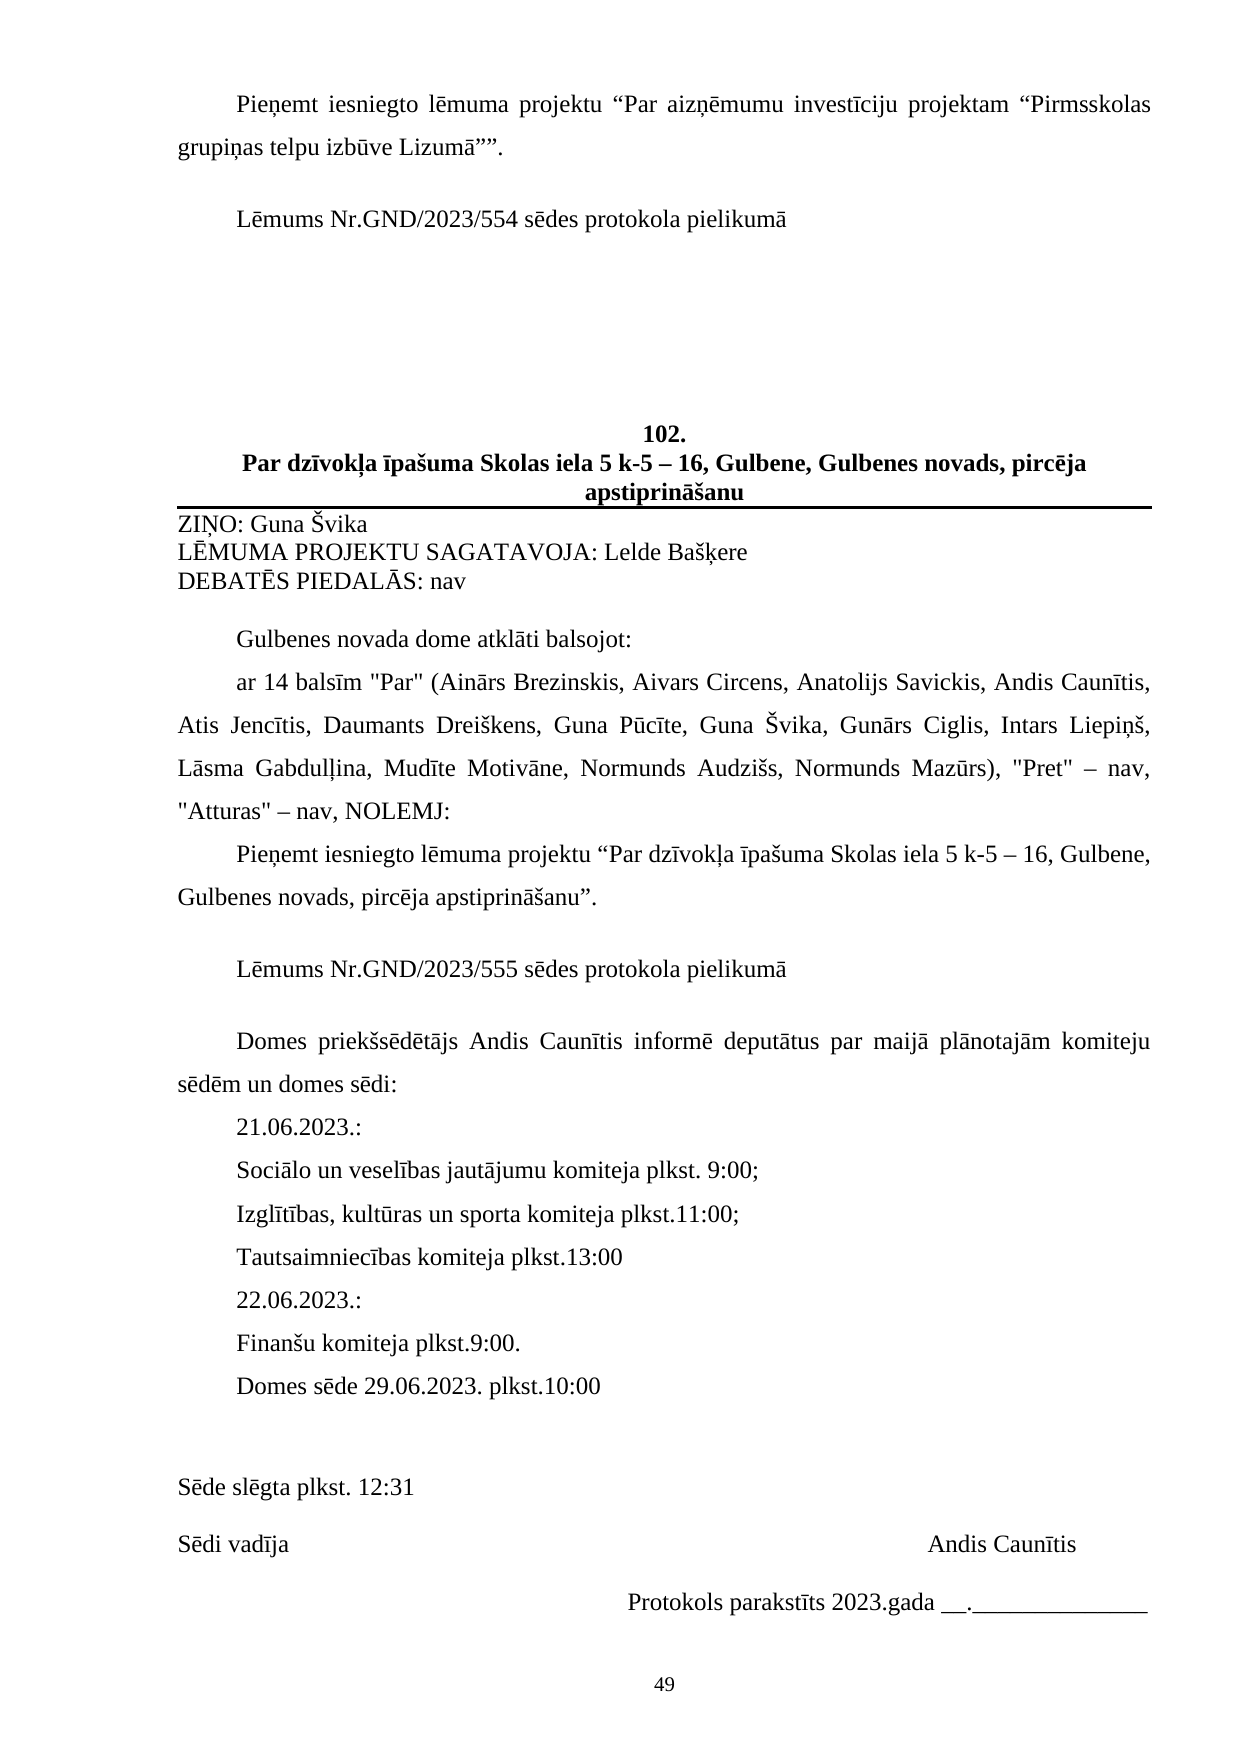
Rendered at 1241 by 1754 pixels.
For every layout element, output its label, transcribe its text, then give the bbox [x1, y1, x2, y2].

text Izglītības, kultūras un sporta komiteja plkst.11:00; [177, 1199, 1152, 1227]
text Pieņemt iesniegto lēmuma projektu “Par dzīvokļa īpašuma Skolas iela 5 k-5 – 16, Gulbene, Gulbenes novads, pircēja apstiprināšanu”. [177, 839, 1152, 911]
text Lēmums Nr.GND/2023/554 sēdes protokola pielikumā [177, 204, 1152, 232]
text Tautsaimniecības komiteja plkst.13:00 [177, 1242, 1152, 1271]
text Lēmums Nr.GND/2023/555 sēdes protokola pielikumā [177, 954, 1152, 983]
text Domes sēde 29.06.2023. plkst.10:00 [177, 1371, 1152, 1400]
text Sēde slēgta plkst. 12:31 [177, 1472, 1152, 1501]
text LĒMUMA PROJEKTU SAGATAVOJA: Lelde Bašķere [177, 537, 1152, 566]
text ZIŅO: Guna Švika [177, 509, 1152, 537]
text Protokols parakstīts 2023.gada __.______________ [552, 1587, 1152, 1616]
text Pieņemt iesniegto lēmuma projektu “Par aizņēmumu investīciju projektam “Pirmsskolas grupiņas telpu izbūve Lizumā””. [177, 89, 1152, 161]
text Finanšu komiteja plkst.9:00. [177, 1328, 1152, 1357]
text ar 14 balsīm "Par" (Ainārs Brezinskis, Aivars Circens, Anatolijs Savickis, Andis Caunītis, Atis Jencītis, Daumants Dreiškens, Guna Pūcīte, Guna Švika, Gunārs Ciglis, Intars Liepiņš, Lāsma Gabdulļina, Mudīte Motivāne, Normunds Audzišs, Normunds Mazūrs), "Pret" – nav, "Atturas" – nav, NOLEMJ: [177, 667, 1152, 825]
text DEBATĒS PIEDALĀS: nav [177, 566, 1152, 595]
text 102. [177, 419, 1152, 448]
text Domes priekšsēdētājs Andis Caunītis informē deputātus par maijā plānotajām komiteju sēdēm un domes sēdi: [177, 1026, 1152, 1098]
text Gulbenes novada dome atklāti balsojot: [177, 624, 1152, 652]
text Sēdi vadīja Andis Caunītis [177, 1529, 1152, 1558]
text 21.06.2023.: [177, 1112, 1152, 1141]
text Par dzīvokļa īpašuma Skolas iela 5 k-5 – 16, Gulbene, Gulbenes novads, pircēja apstiprināšanu [177, 448, 1152, 506]
text 22.06.2023.: [177, 1285, 1152, 1314]
text Sociālo un veselības jautājumu komiteja plkst. 9:00; [177, 1156, 1152, 1184]
